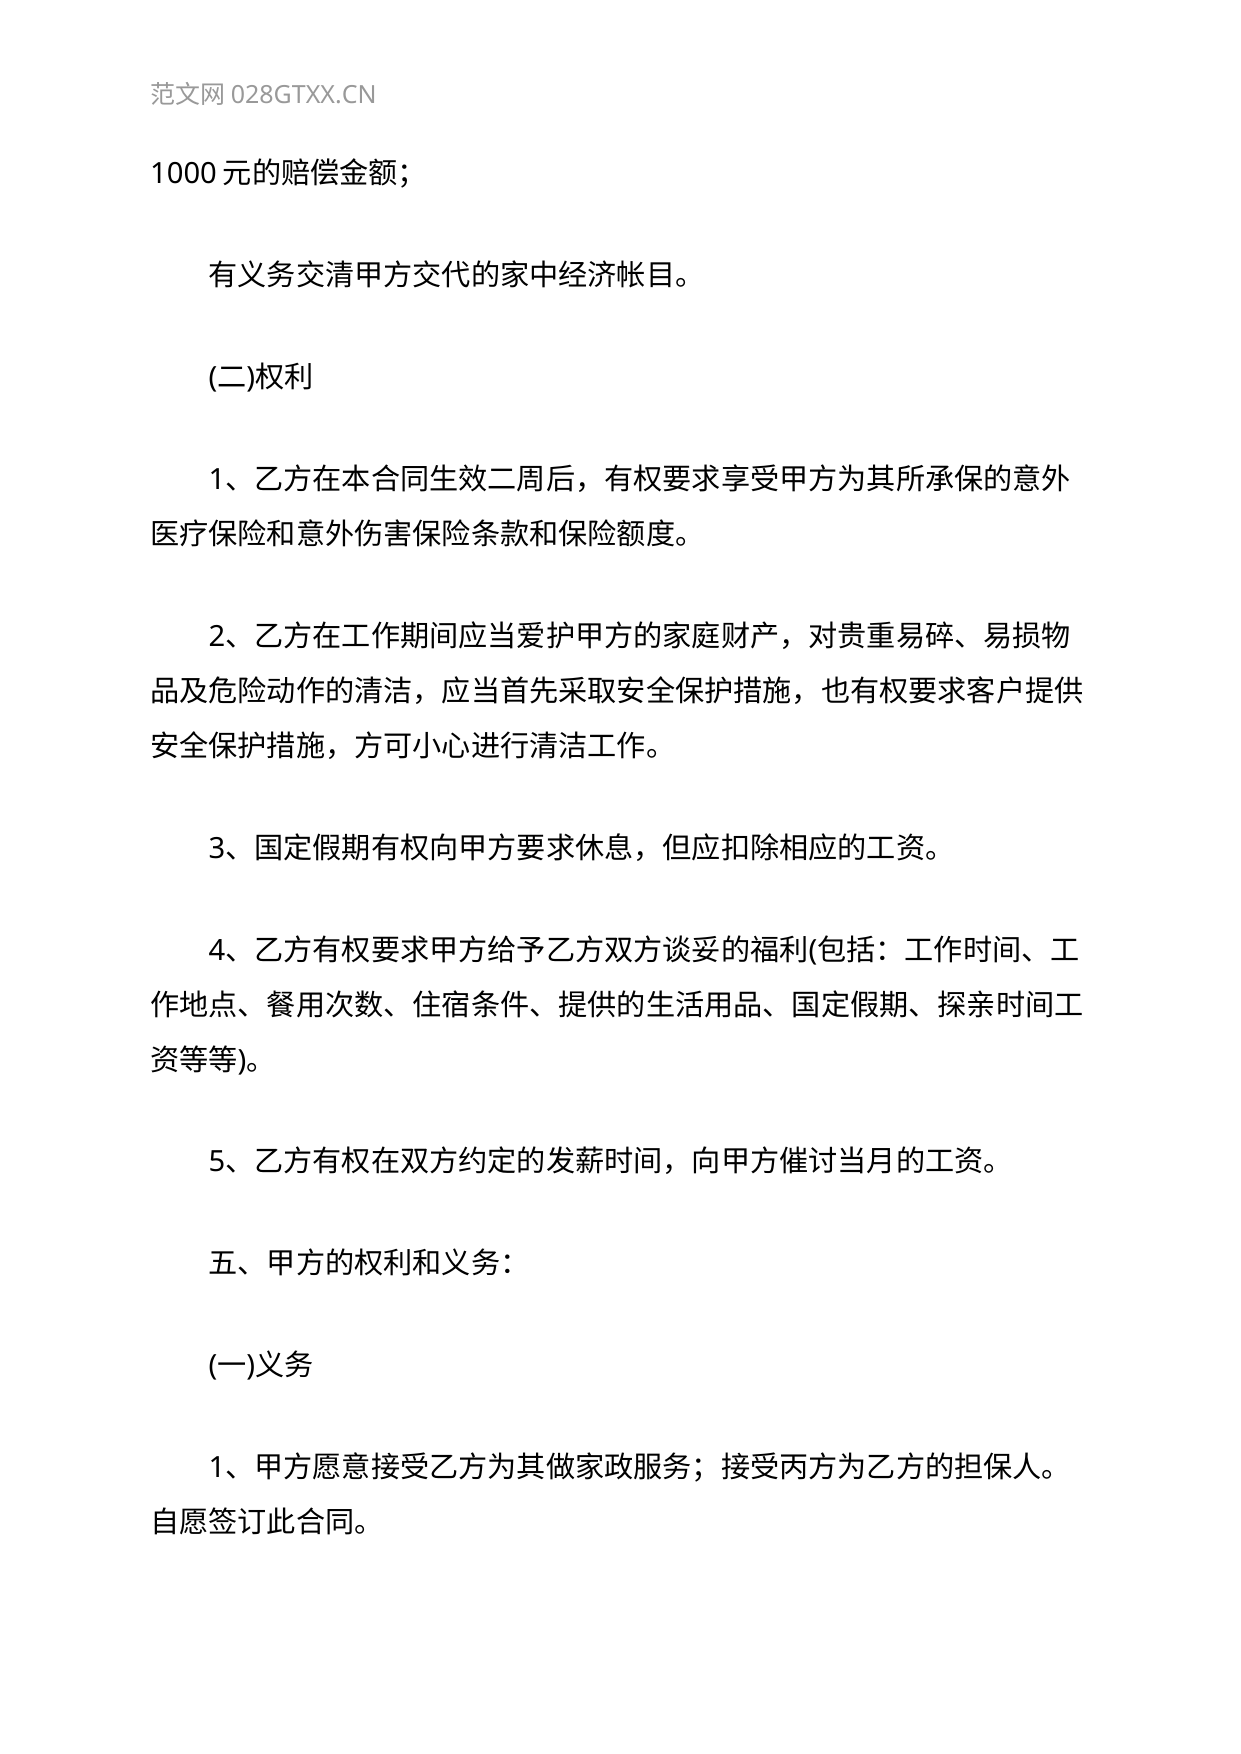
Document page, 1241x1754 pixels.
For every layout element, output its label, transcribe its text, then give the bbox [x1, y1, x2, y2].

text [150, 150, 1090, 192]
text 4、乙方有权要求甲方给予乙方双方谈妥的福利(包括：工作时间、工作地点、餐用次数、住宿条件、提供的生活用品、国定假期、探亲时间工资等等)。 [150, 926, 1090, 1078]
text 3、国定假期有权向甲方要求休息，但应扣除相应的工资。 [150, 824, 1090, 867]
text 1、甲方愿意接受乙方为其做家政服务；接受丙方为乙方的担保人。自愿签订此合同。 [150, 1444, 1090, 1541]
text 5、乙方有权在双方约定的发薪时间，向甲方催讨当月的工资。 [150, 1138, 1090, 1180]
text 有义务交清甲方交代的家中经济帐目。 [150, 252, 1090, 294]
text 五、甲方的权利和义务： [150, 1240, 1090, 1282]
text 1、乙方在本合同生效二周后，有权要求享受甲方为其所承保的意外医疗保险和意外伤害保险条款和保险额度。 [150, 456, 1090, 553]
text (一)义务 [150, 1342, 1090, 1384]
text (二)权利 [150, 354, 1090, 396]
text 2、乙方在工作期间应当爱护甲方的家庭财产，对贵重易碎、易损物品及危险动作的清洁，应当首先采取安全保护措施，也有权要求客户提供安全保护措施，方可小心进行清洁工作。 [150, 612, 1090, 765]
